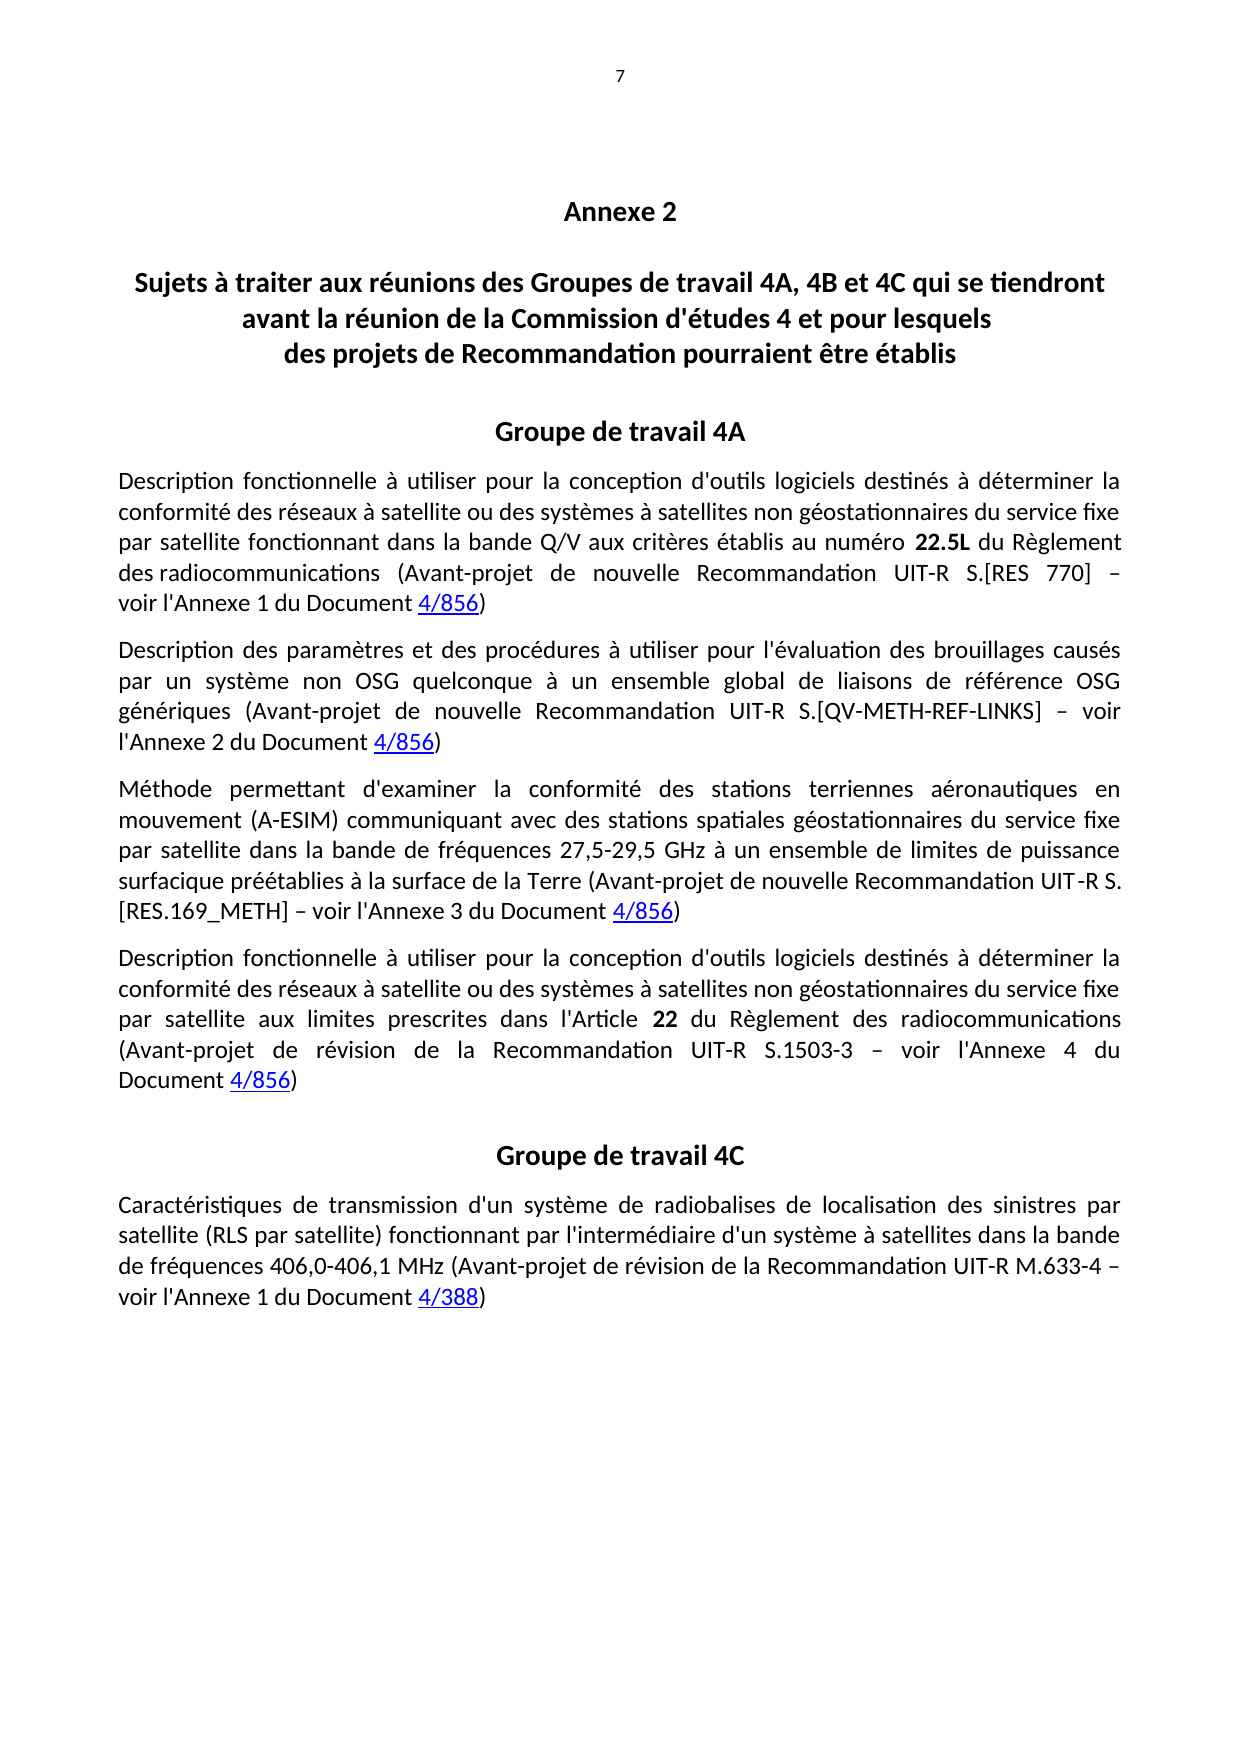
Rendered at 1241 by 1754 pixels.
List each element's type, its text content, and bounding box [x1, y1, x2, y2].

title Groupe de travail 4A [118, 413, 1122, 448]
title Groupe de travail 4C [118, 1137, 1122, 1172]
text Caractéristiques de transmission d'un système de radiobalises de localisation des sinistres par satellite (RLS par satellite) fonctionnant par l'intermédiaire d'un système à satellites dans la bande de fréquences 406,0-406,1 MHz (Avant-projet de révision de la Recommandation UIT-R M.633-4 – voir l'Annexe 1 du Document 4/388) [118, 1189, 1122, 1311]
text Description fonctionnelle à utiliser pour la conception d'outils logiciels destinés à déterminer la conformité des réseaux à satellite ou des systèmes à satellites non géostationnaires du service fixe par satellite fonctionnant dans la bande Q/V aux critères établis au numéro 22.5L du Règlement des radiocommunications (Avant-projet de nouvelle Recommandation UIT-R S.[RES 770] – voir l'Annexe 1 du Document 4/856) [118, 465, 1122, 618]
title Annexe 2 Sujets à traiter aux réunions des Groupes de travail 4A, 4B et 4C qui se tiendront avant la réunion de la Commission d'études 4 et pour lesquels des projets de Recommandation pourraient être établis [118, 193, 1122, 371]
text Méthode permettant d'examiner la conformité des stations terriennes aéronautiques en mouvement (A-ESIM) communiquant avec des stations spatiales géostationnaires du service fixe par satellite dans la bande de fréquences 27,5-29,5 GHz à un ensemble de limites de puissance surfacique préétablies à la surface de la Terre (Avant-projet de nouvelle Recommandation UIT-R S.[RES.169_METH] – voir l'Annexe 3 du Document 4/856) [118, 773, 1122, 926]
text Description des paramètres et des procédures à utiliser pour l'évaluation des brouillages causés par un système non OSG quelconque à un ensemble global de liaisons de référence OSG génériques (Avant-projet de nouvelle Recommandation UIT-R S.[QV-METH-REF-LINKS] – voir l'Annexe 2 du Document 4/856) [118, 634, 1122, 757]
text Description fonctionnelle à utiliser pour la conception d'outils logiciels destinés à déterminer la conformité des réseaux à satellite ou des systèmes à satellites non géostationnaires du service fixe par satellite aux limites prescrites dans l'Article 22 du Règlement des radiocommunications (Avant-projet de révision de la Recommandation UIT-R S.1503-3 – voir l'Annexe 4 du Document 4/856) [118, 942, 1122, 1095]
